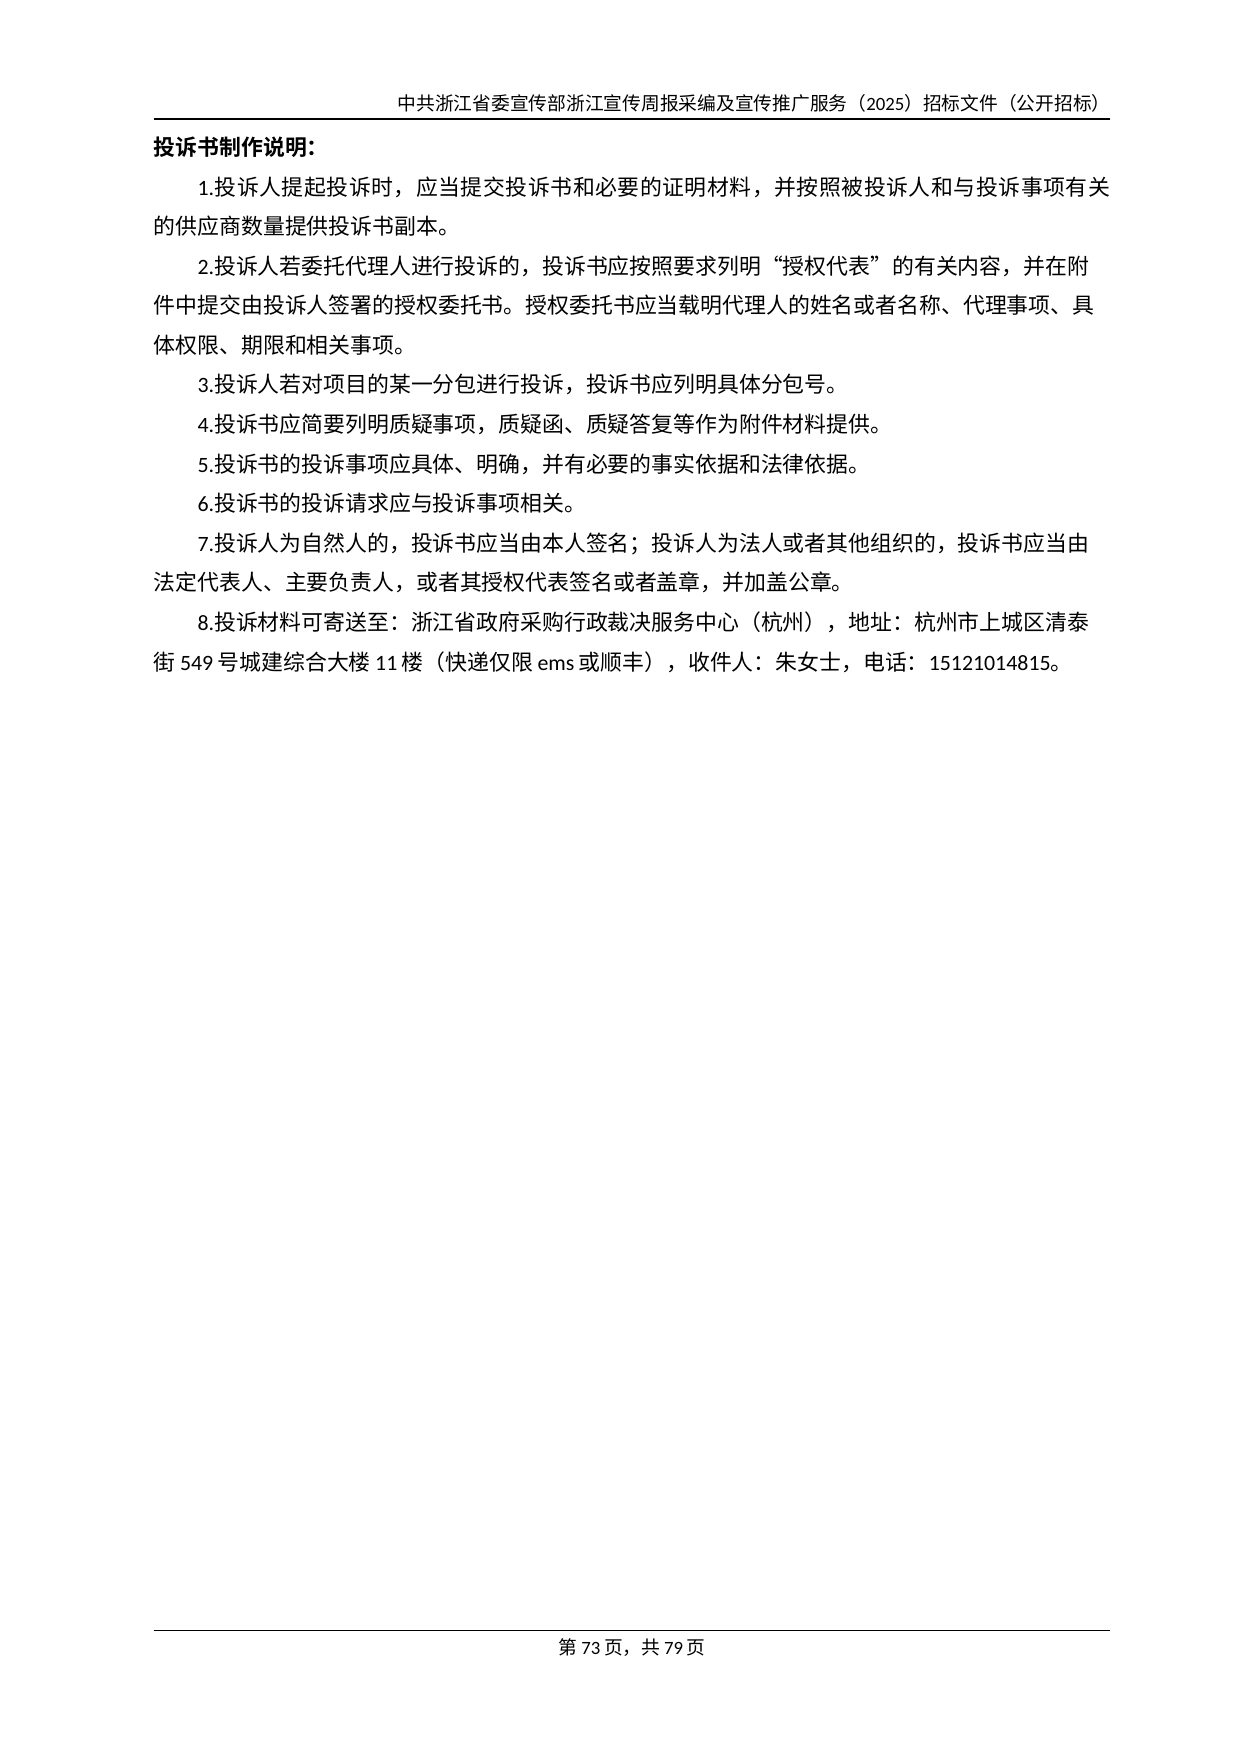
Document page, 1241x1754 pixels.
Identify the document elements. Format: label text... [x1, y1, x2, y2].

text 8.投诉材料可寄送至：浙江省政府采购行政裁决服务中心（杭州），地址：杭州市上城区清泰街549号城建综合大楼11楼（快递仅限ems或顺丰），收件人：朱女士，电话：15121014815。 [153, 605, 1110, 676]
text 4.投诉书应简要列明质疑事项，质疑函、质疑答复等作为附件材料提供。 [153, 407, 1110, 439]
text 5.投诉书的投诉事项应具体、明确，并有必要的事实依据和法律依据。 [153, 447, 1110, 478]
text 6.投诉书的投诉请求应与投诉事项相关。 [153, 486, 1110, 518]
text 投诉书制作说明： [153, 130, 1110, 162]
text 7.投诉人为自然人的，投诉书应当由本人签名；投诉人为法人或者其他组织的，投诉书应当由法定代表人、主要负责人，或者其授权代表签名或者盖章，并加盖公章。 [153, 526, 1110, 597]
text 2.投诉人若委托代理人进行投诉的，投诉书应按照要求列明“授权代表”的有关内容，并在附件中提交由投诉人签署的授权委托书。授权委托书应当载明代理人的姓名或者名称、代理事项、具体权限、期限和相关事项。 [153, 249, 1110, 359]
text 1.投诉人提起投诉时，应当提交投诉书和必要的证明材料，并按照被投诉人和与投诉事项有关的供应商数量提供投诉书副本。 [153, 169, 1110, 241]
text 3.投诉人若对项目的某一分包进行投诉，投诉书应列明具体分包号。 [153, 367, 1110, 399]
